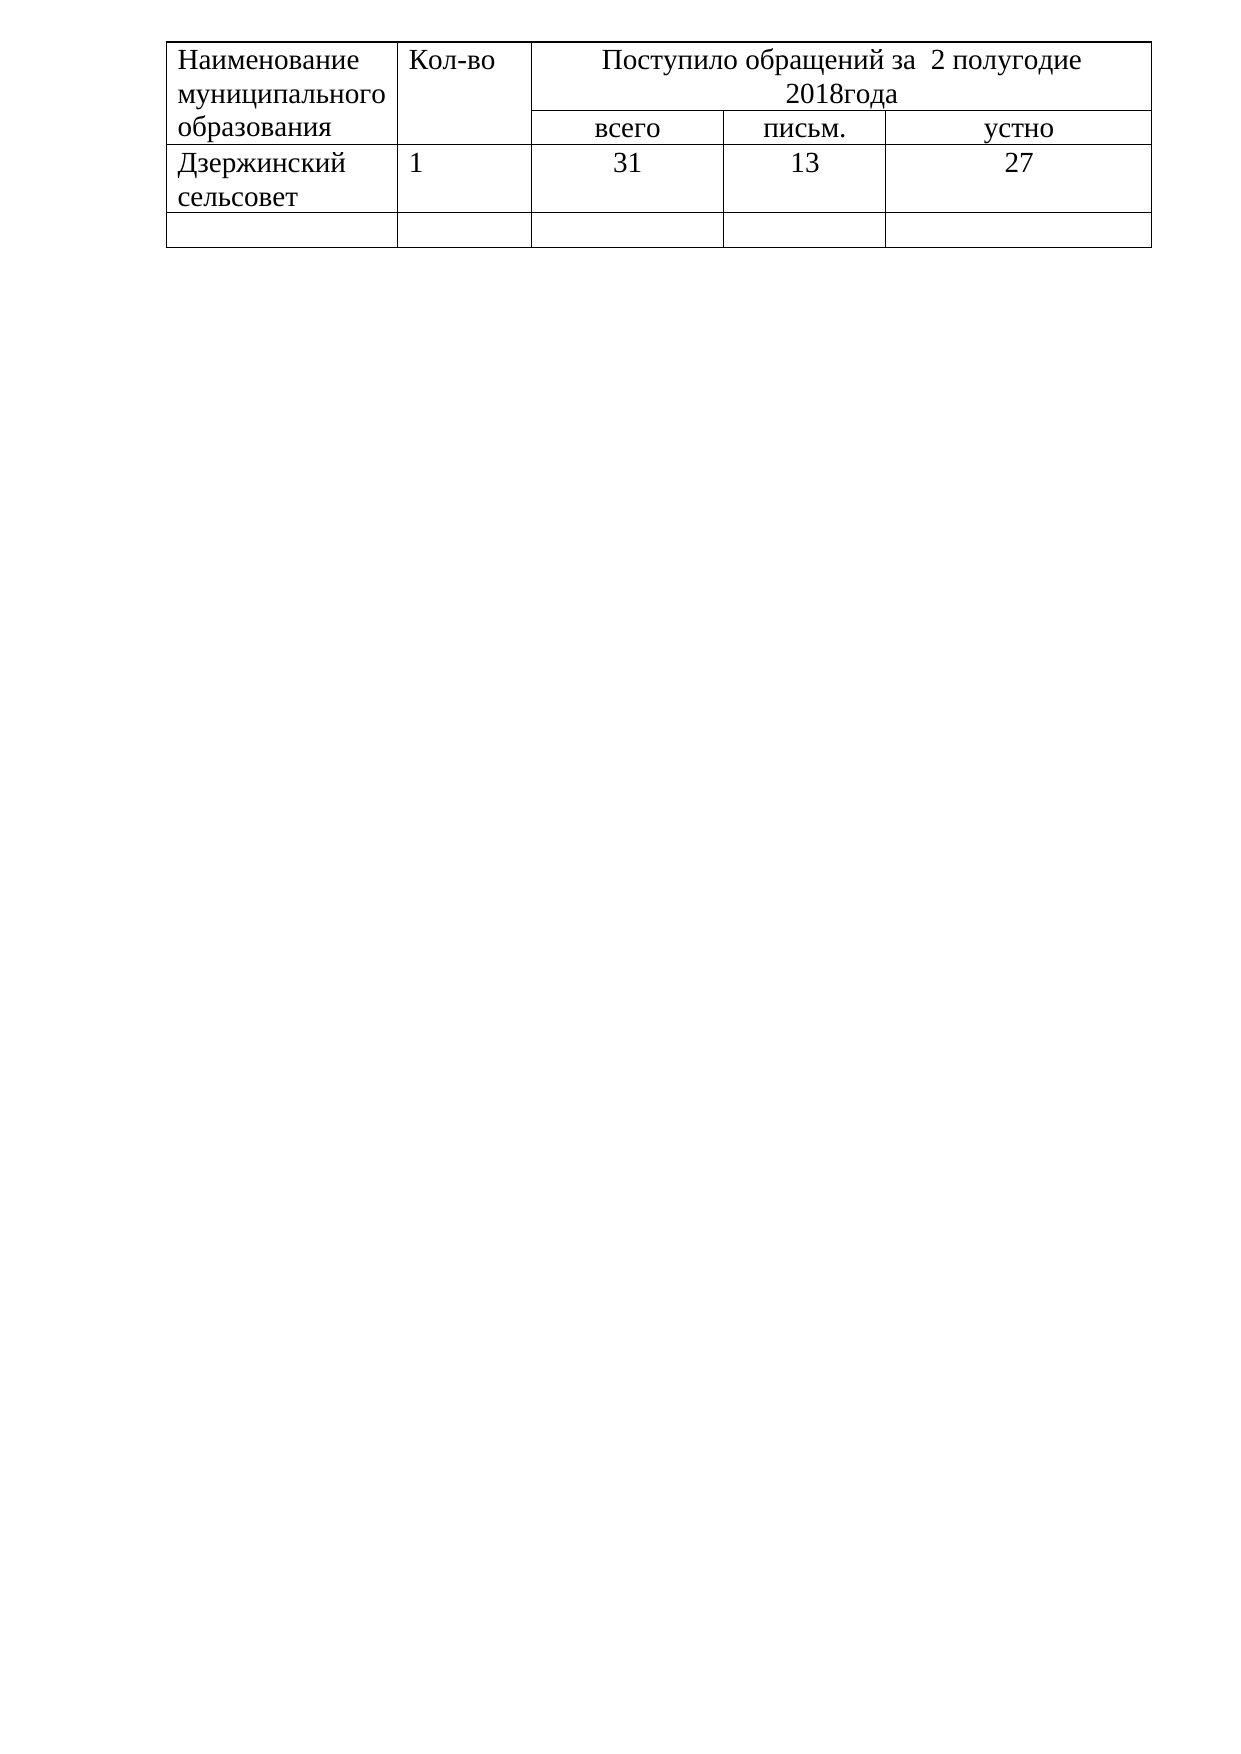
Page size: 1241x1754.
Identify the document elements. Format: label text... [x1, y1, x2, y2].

table_cell устно [886, 111, 1151, 144]
table_cell 1 [398, 145, 531, 212]
table_cell 27 [886, 145, 1151, 212]
table_cell 13 [724, 145, 885, 212]
table_header Наименование муниципального образования [167, 43, 397, 144]
table_cell [532, 213, 723, 247]
table_cell [724, 213, 885, 247]
table_header Кол-во [398, 43, 531, 144]
table_header Поступило обращений за 2 полугодие 2018года [532, 43, 1151, 109]
table_cell письм. [724, 111, 885, 144]
table_cell [167, 213, 397, 247]
table_cell 31 [532, 145, 723, 212]
table_cell [398, 213, 531, 247]
table_cell всего [532, 111, 723, 144]
table_cell Дзержинский сельсовет [167, 145, 397, 212]
table_cell [886, 213, 1151, 247]
